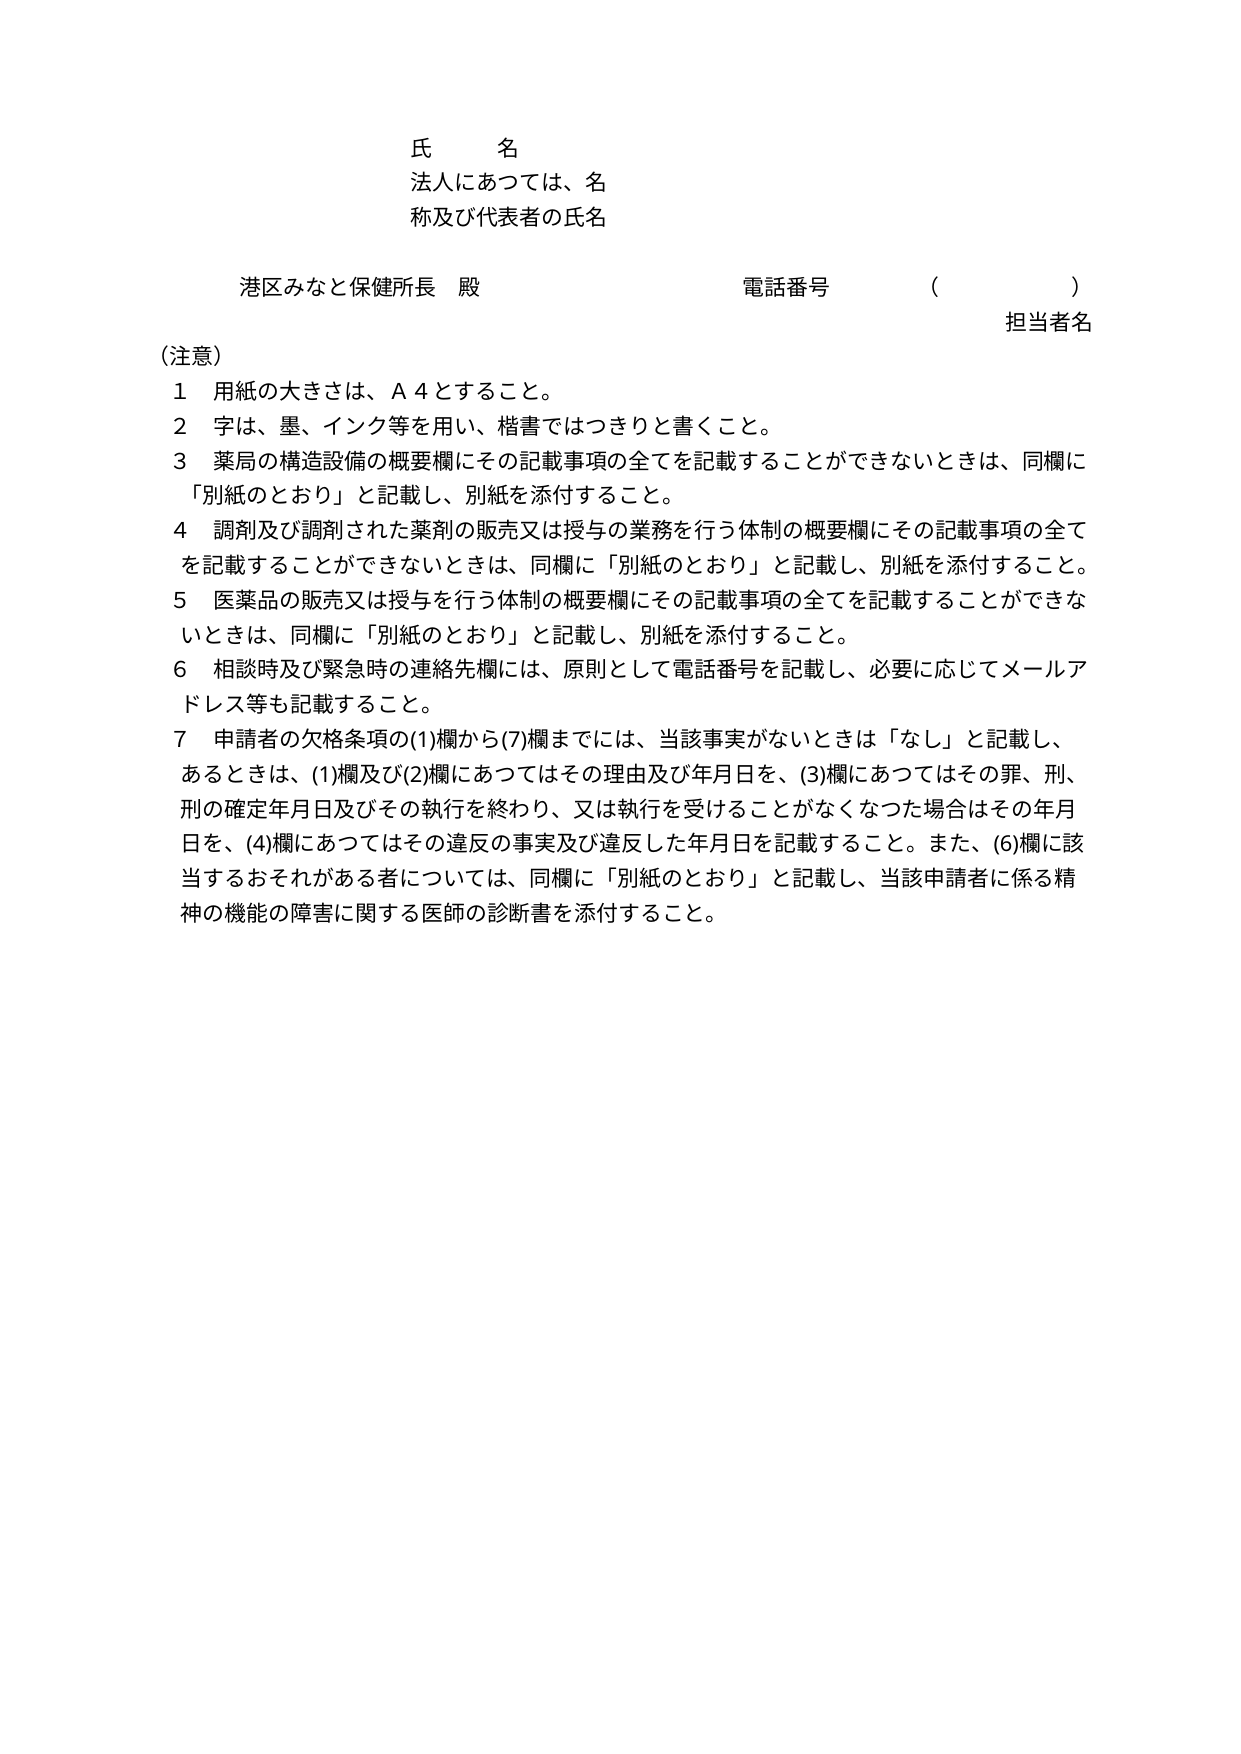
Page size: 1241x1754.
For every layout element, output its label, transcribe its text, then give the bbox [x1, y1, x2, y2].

text ３ 薬局の構造設備の概要欄にその記載事項の全てを記載することができないときは、同欄に「別紙のとおり」と記載し、別紙を添付すること。 [148, 442, 1092, 512]
text ４ 調剤及び調剤された薬剤の販売又は授与の業務を行う体制の概要欄にその記載事項の全てを記載することができないときは、同欄に「別紙のとおり」と記載し、別紙を添付すること。 [148, 512, 1092, 581]
text ７ 申請者の欠格条項の(1)欄から(7)欄までには、当該事実がないときは「なし」と記載し、あるときは、(1)欄及び(2)欄にあつてはその理由及び年月日を、(3)欄にあつてはその罪、刑、刑の確定年月日及びその執行を終わり、又は執行を受けることがなくなつた場合はその年月日を、(4)欄にあつてはその違反の事実及び違反した年月日を記載すること。また、(6)欄に該当するおそれがある者については、同欄に「別紙のとおり」と記載し、当該申請者に係る精神の機能の障害に関する医師の診断書を添付すること。 [148, 720, 1092, 929]
text １ 用紙の大きさは、Ａ４とすること。 [148, 372, 1092, 407]
text ５ 医薬品の販売又は授与を行う体制の概要欄にその記載事項の全てを記載することができないときは、同欄に「別紙のとおり」と記載し、別紙を添付すること。 [148, 581, 1092, 651]
text ６ 相談時及び緊急時の連絡先欄には、原則として電話番号を記載し、必要に応じてメールアドレス等も記載すること。 [148, 651, 1092, 720]
text 称及び代表者の氏名 [148, 198, 1092, 233]
text 港区みなと保健所長 殿 電話番号 （ ） [148, 268, 1092, 303]
text 法人にあつては、名 [148, 164, 1092, 198]
text ２ 字は、墨、インク等を用い、楷書ではつきりと書くこと。 [148, 407, 1092, 442]
text 氏 名 [148, 129, 1092, 164]
text （注意） [148, 338, 1092, 372]
text 担当者名 [148, 303, 1092, 338]
